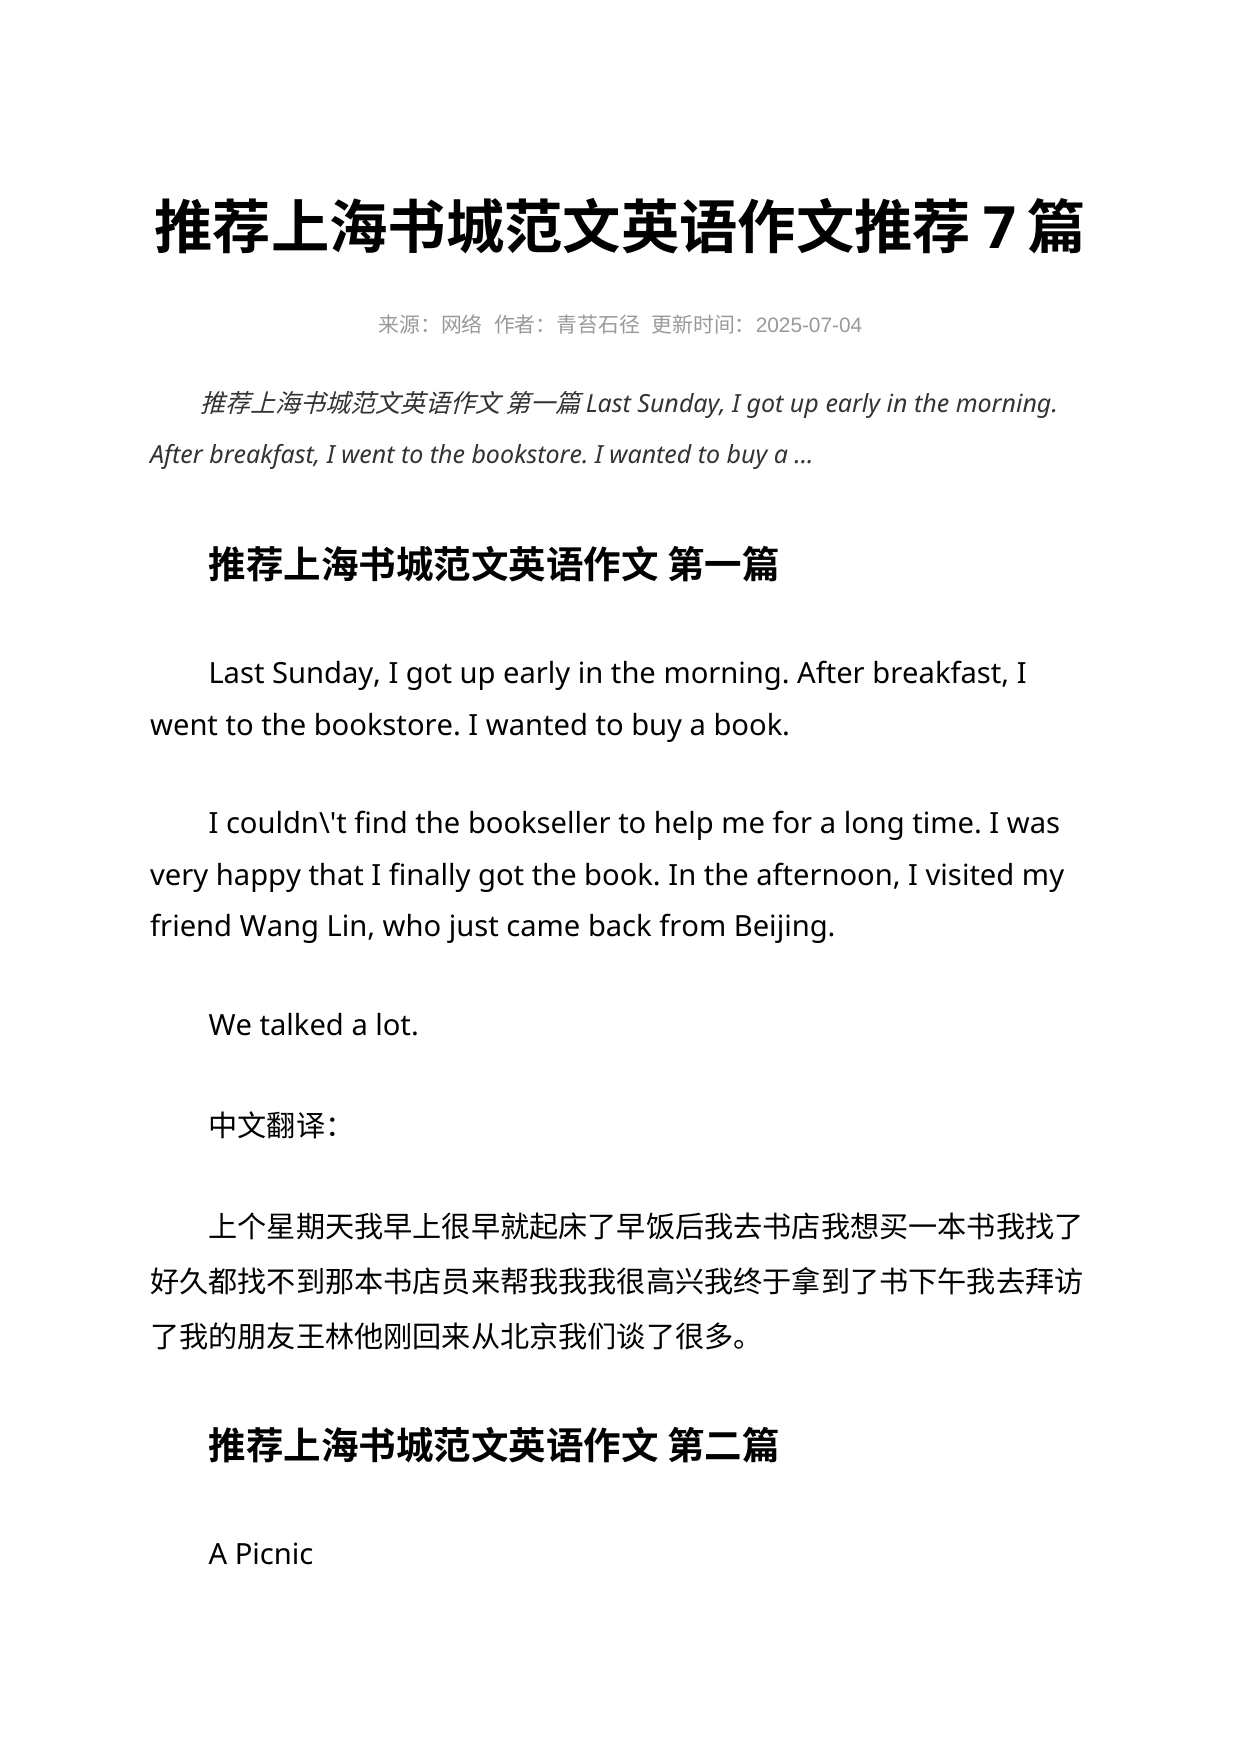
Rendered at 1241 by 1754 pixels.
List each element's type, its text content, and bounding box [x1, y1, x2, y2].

text 推荐上海书城范文英语作文 第二篇 [150, 1416, 1090, 1470]
text 推荐上海书城范文英语作文 第一篇 [150, 535, 1090, 589]
text A Picnic [150, 1533, 1090, 1573]
text Last Sunday, I got up early in the morning. After breakfast, I went to the bookstore. I wanted to buy a book. [150, 652, 1090, 743]
text 中文翻译： [150, 1102, 1090, 1144]
text 上个星期天我早上很早就起床了早饭后我去书店我想买一本书我找了好久都找不到那本书店员来帮我我我很高兴我终于拿到了书下午我去拜访了我的朋友王林他刚回来从北京我们谈了很多。 [150, 1204, 1090, 1356]
text I couldn\'t find the bookseller to help me for a long time. I was very happy that I finally got the book. In the afternoon, I visited my friend Wang Lin, who just came back from Beijing. [150, 802, 1090, 945]
subtitle 推荐上海书城范文英语作文推荐7篇 [150, 181, 1090, 266]
text 来源：网络 作者：青苔石径 更新时间：2025-07-04 [150, 313, 1090, 337]
text We talked a lot. [150, 1004, 1090, 1043]
text 推荐上海书城范文英语作文 第一篇Last Sunday, I got up early in the morning. After breakfast, I went to the bookstore. I wanted to buy a ... [150, 384, 1090, 471]
